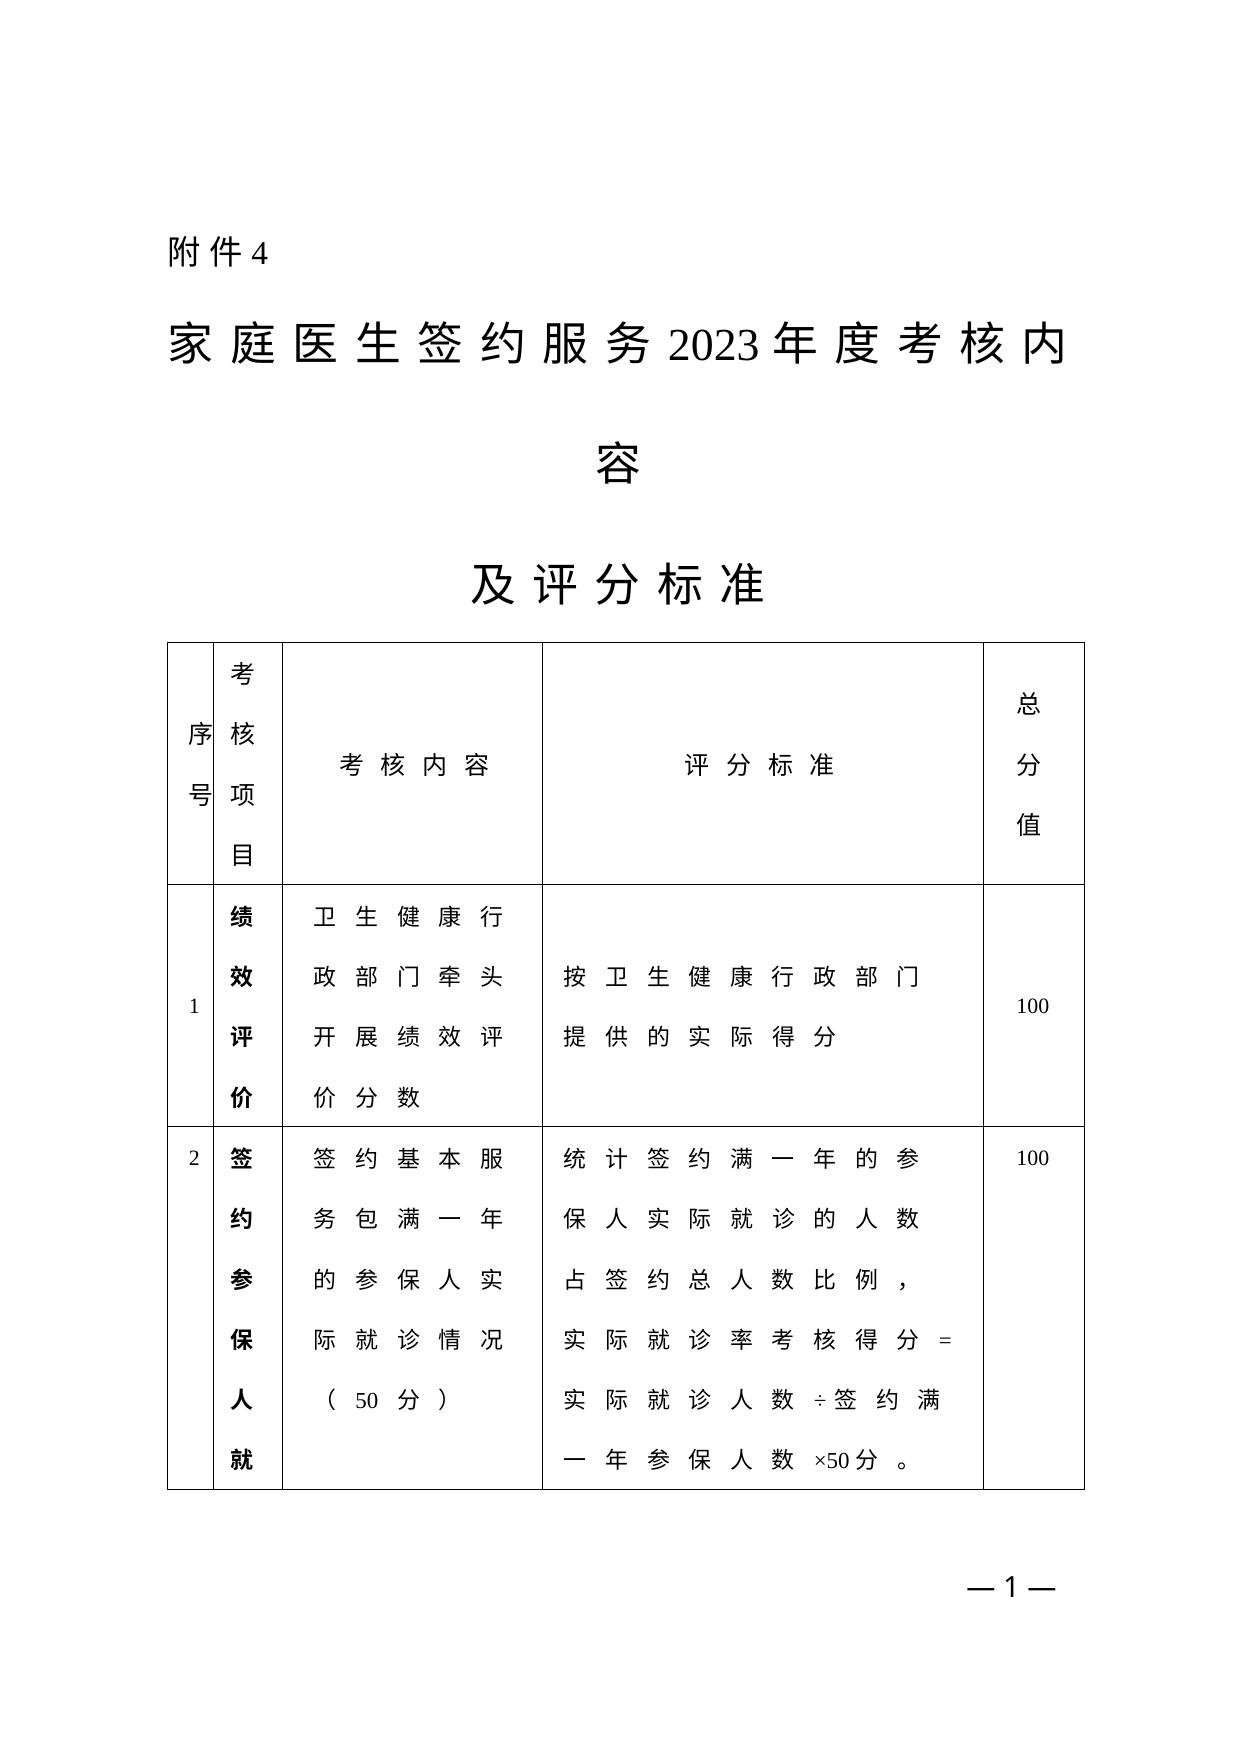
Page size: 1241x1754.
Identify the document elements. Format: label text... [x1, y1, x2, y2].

table_cell 按卫生健康行政部门提供的实际得分 [543, 885, 983, 1126]
text 附件4 [168, 219, 1084, 280]
text 家庭医生签约服务2023年度考核内容 [168, 280, 1084, 521]
table_cell 2 [168, 1127, 213, 1489]
table_header 总分值 [984, 643, 1084, 884]
table_header 考核内容 [283, 643, 542, 884]
text 及评分标准 [168, 521, 1084, 642]
table_cell 签约参保人就诊情况 [214, 1127, 282, 1489]
table_cell 100 [984, 1127, 1084, 1489]
table_header 评分标准 [543, 643, 983, 884]
table_header 考核项目 [214, 643, 282, 884]
table_cell 100 [984, 885, 1084, 1126]
table_cell 绩效评价 [214, 885, 282, 1126]
table_cell 卫生健康行政部门牵头开展绩效评价分数 [283, 885, 542, 1126]
table_header 序号 [168, 643, 213, 884]
table_cell 1 [168, 885, 213, 1126]
table_cell 签约基本服务包满一年的参保人实际就诊情况（50分） [283, 1127, 542, 1489]
table_cell 统计签约满一年的参保人实际就诊的人数占签约总人数比例，实际就诊率考核得分=实际就诊人数÷签约满一年参保人数×50分。 [543, 1127, 983, 1489]
